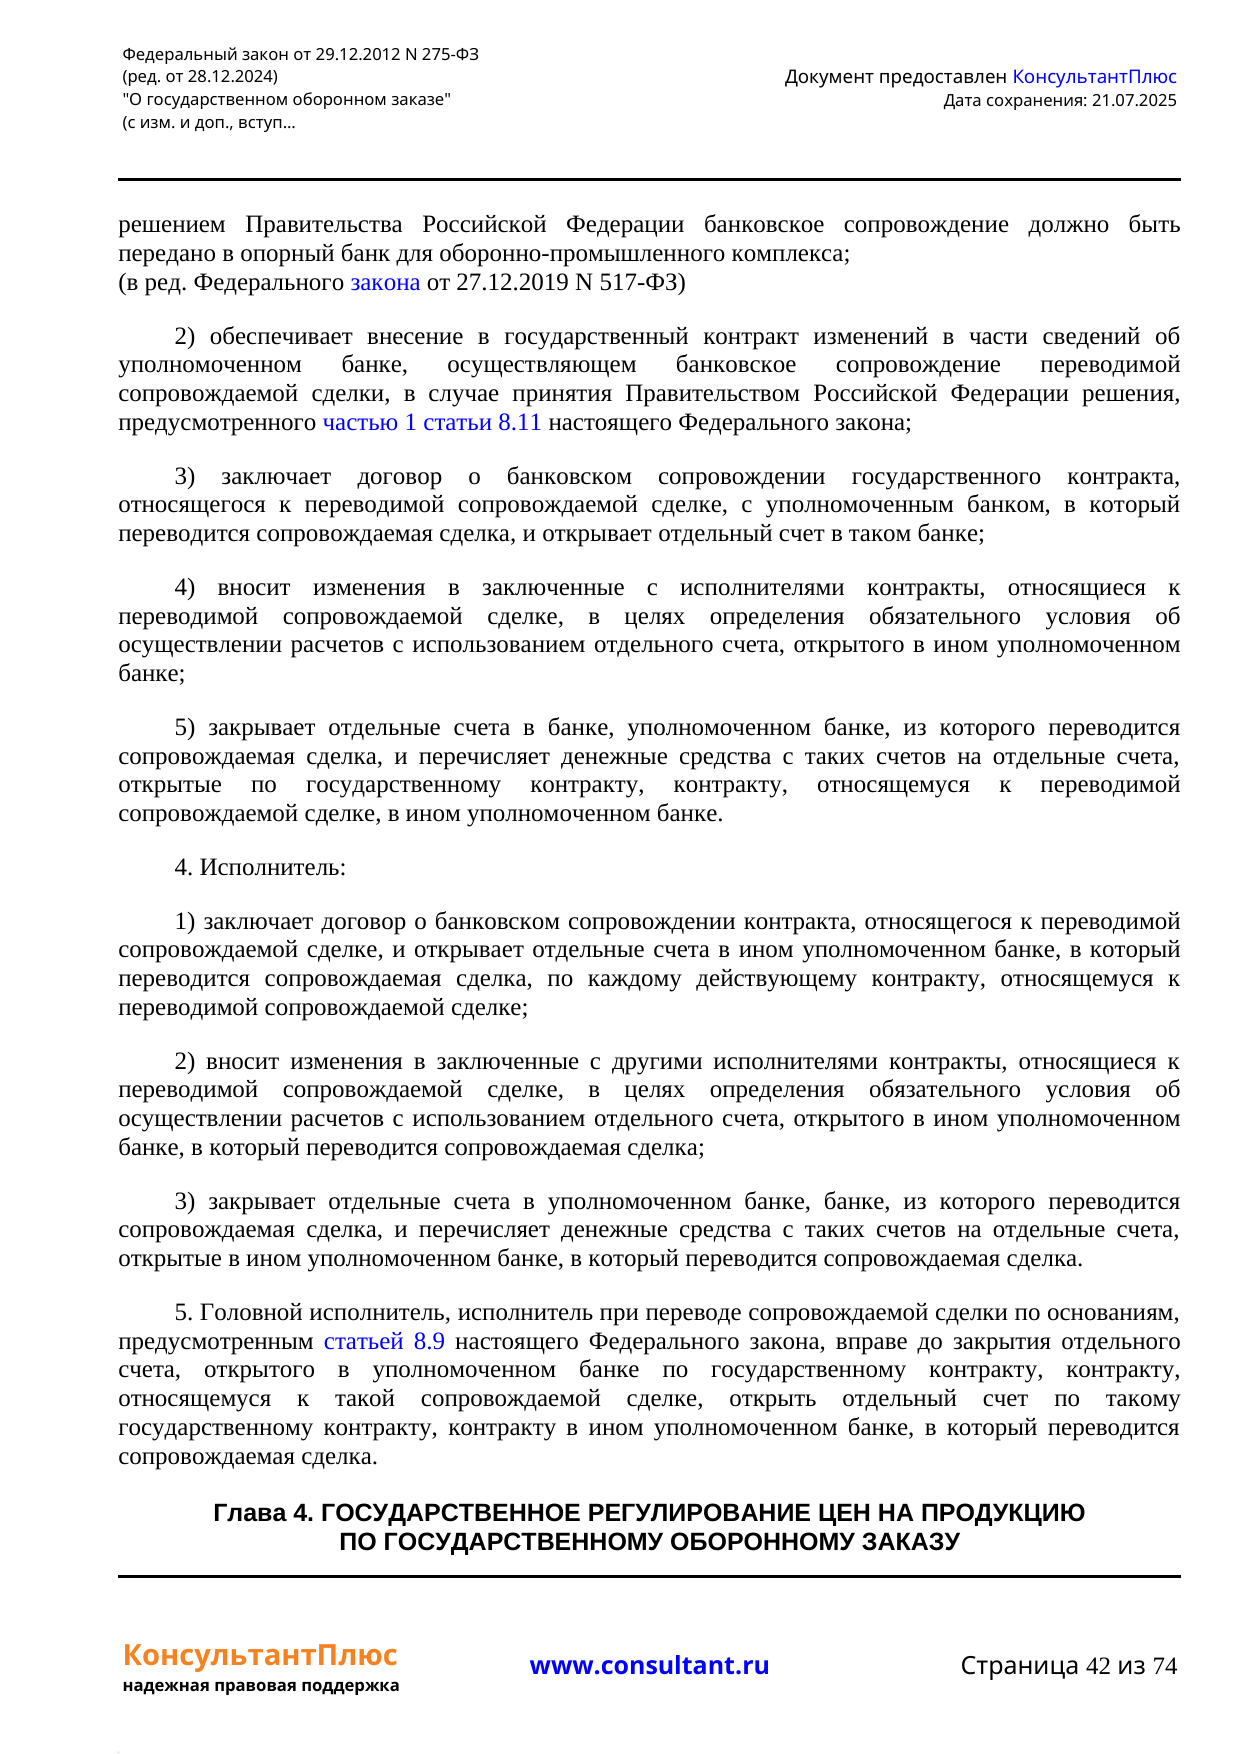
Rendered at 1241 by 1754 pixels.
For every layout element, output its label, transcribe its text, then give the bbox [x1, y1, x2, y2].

text 2) обеспечивает внесение в государственный контракт изменений в части сведений об уполномоченном банке, осуществляющем банковское сопровождение переводимой сопровождаемой сделки, в случае принятия Правительством Российской Федерации решения, предусмотренного частью 1 статьи 8.11 настоящего Федерального закона; [118, 321, 1181, 436]
text 1) заключает договор о банковском сопровождении контракта, относящегося к переводимой сопровождаемой сделке, и открывает отдельные счета в ином уполномоченном банке, в который переводится сопровождаемая сделка, по каждому действующему контракту, относящемуся к переводимой сопровождаемой сделке; [118, 906, 1181, 1021]
title Глава 4. ГОСУДАРСТВЕННОЕ РЕГУЛИРОВАНИЕ ЦЕН НА ПРОДУКЦИЮ [118, 1498, 1181, 1527]
text 5. Головной исполнитель, исполнитель при переводе сопровождаемой сделки по основаниям, предусмотренным статьей 8.9 настоящего Федерального закона, вправе до закрытия отдельного счета, открытого в уполномоченном банке по государственному контракту, контракту, относящемуся к такой сопровождаемой сделке, открыть отдельный счет по такому государственному контракту, контракту в ином уполномоченном банке, в который переводится сопровождаемая сделка. [118, 1297, 1181, 1469]
text 4. Исполнитель: [118, 852, 1181, 881]
text 2) вносит изменения в заключенные с другими исполнителями контракты, относящиеся к переводимой сопровождаемой сделке, в целях определения обязательного условия об осуществлении расчетов с использованием отдельного счета, открытого в ином уполномоченном банке, в который переводится сопровождаемая сделка; [118, 1046, 1181, 1161]
text 4) вносит изменения в заключенные с исполнителями контракты, относящиеся к переводимой сопровождаемой сделке, в целях определения обязательного условия об осуществлении расчетов с использованием отдельного счета, открытого в ином уполномоченном банке; [118, 572, 1181, 687]
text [118, 209, 1181, 267]
text (в ред. Федерального закона от 27.12.2019 N 517-ФЗ) [118, 267, 1181, 296]
text 3) заключает договор о банковском сопровождении государственного контракта, относящегося к переводимой сопровождаемой сделке, с уполномоченным банком, в который переводится сопровождаемая сделка, и открывает отдельный счет в таком банке; [118, 461, 1181, 547]
text 3) закрывает отдельные счета в уполномоченном банке, банке, из которого переводится сопровождаемая сделка, и перечисляет денежные средства с таких счетов на отдельные счета, открытые в ином уполномоченном банке, в который переводится сопровождаемая сделка. [118, 1186, 1181, 1272]
text 5) закрывает отдельные счета в банке, уполномоченном банке, из которого переводится сопровождаемая сделка, и перечисляет денежные средства с таких счетов на отдельные счета, открытые по государственному контракту, контракту, относящемуся к переводимой сопровождаемой сделке, в ином уполномоченном банке. [118, 712, 1181, 827]
title ПО ГОСУДАРСТВЕННОМУ ОБОРОННОМУ ЗАКАЗУ [118, 1527, 1181, 1556]
